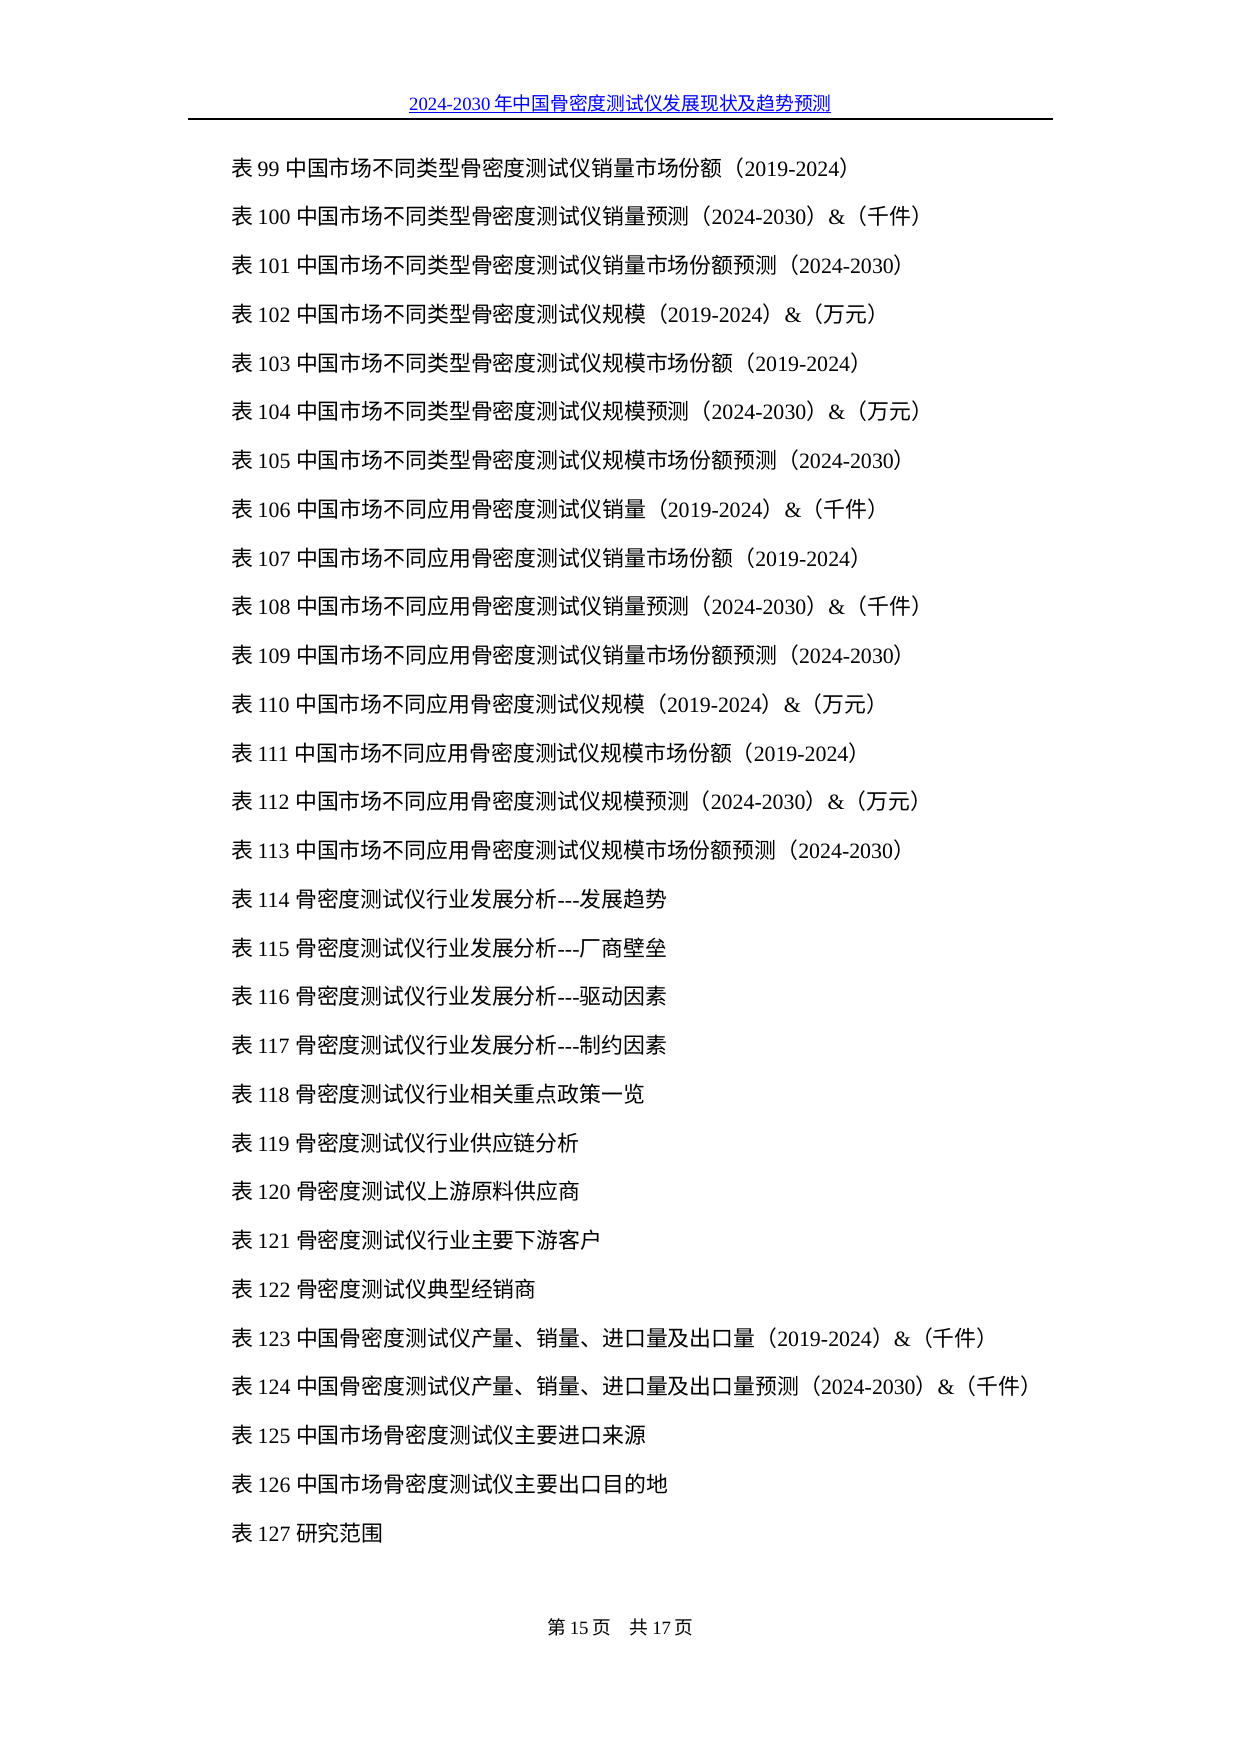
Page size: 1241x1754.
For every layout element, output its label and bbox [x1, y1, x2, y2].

text [187, 150, 1053, 1548]
